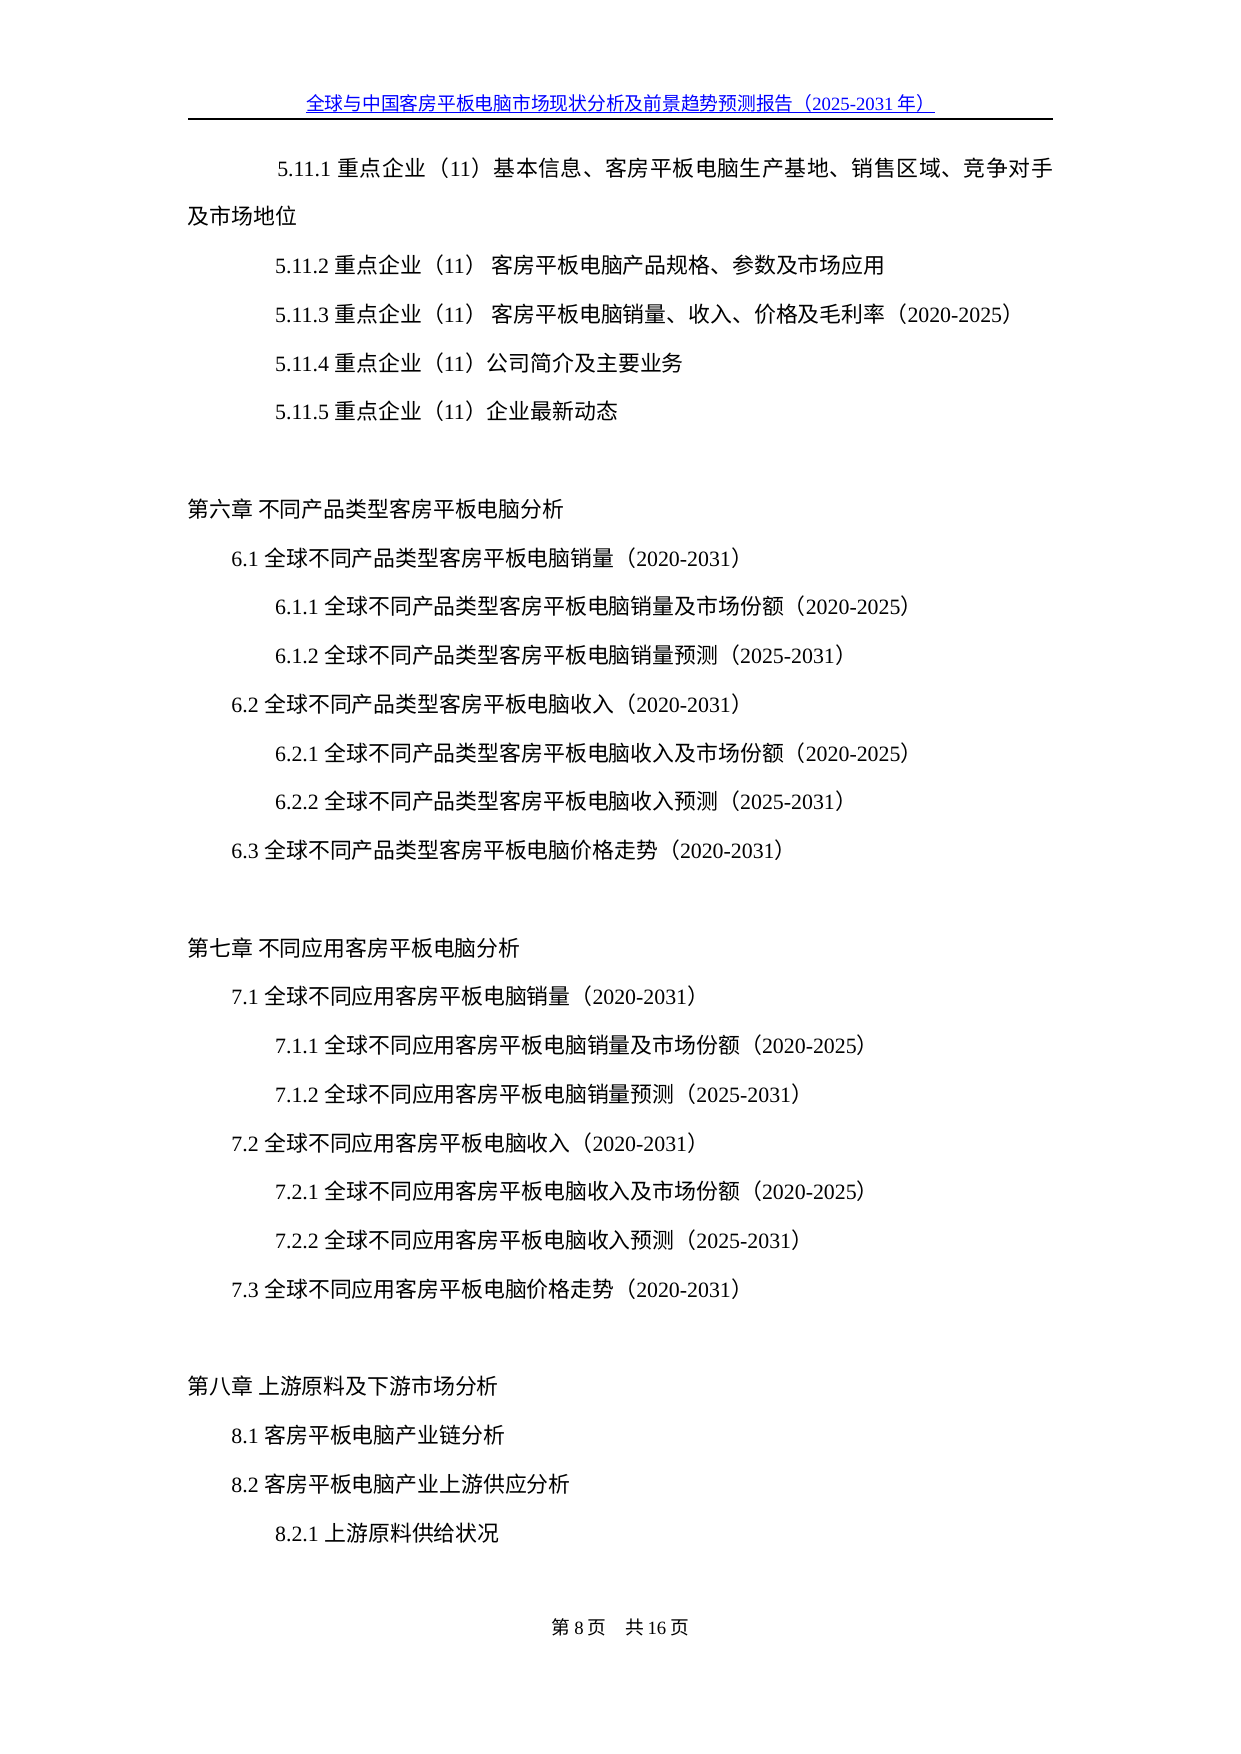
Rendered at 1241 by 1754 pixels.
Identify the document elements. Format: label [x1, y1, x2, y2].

text [187, 150, 1053, 1548]
